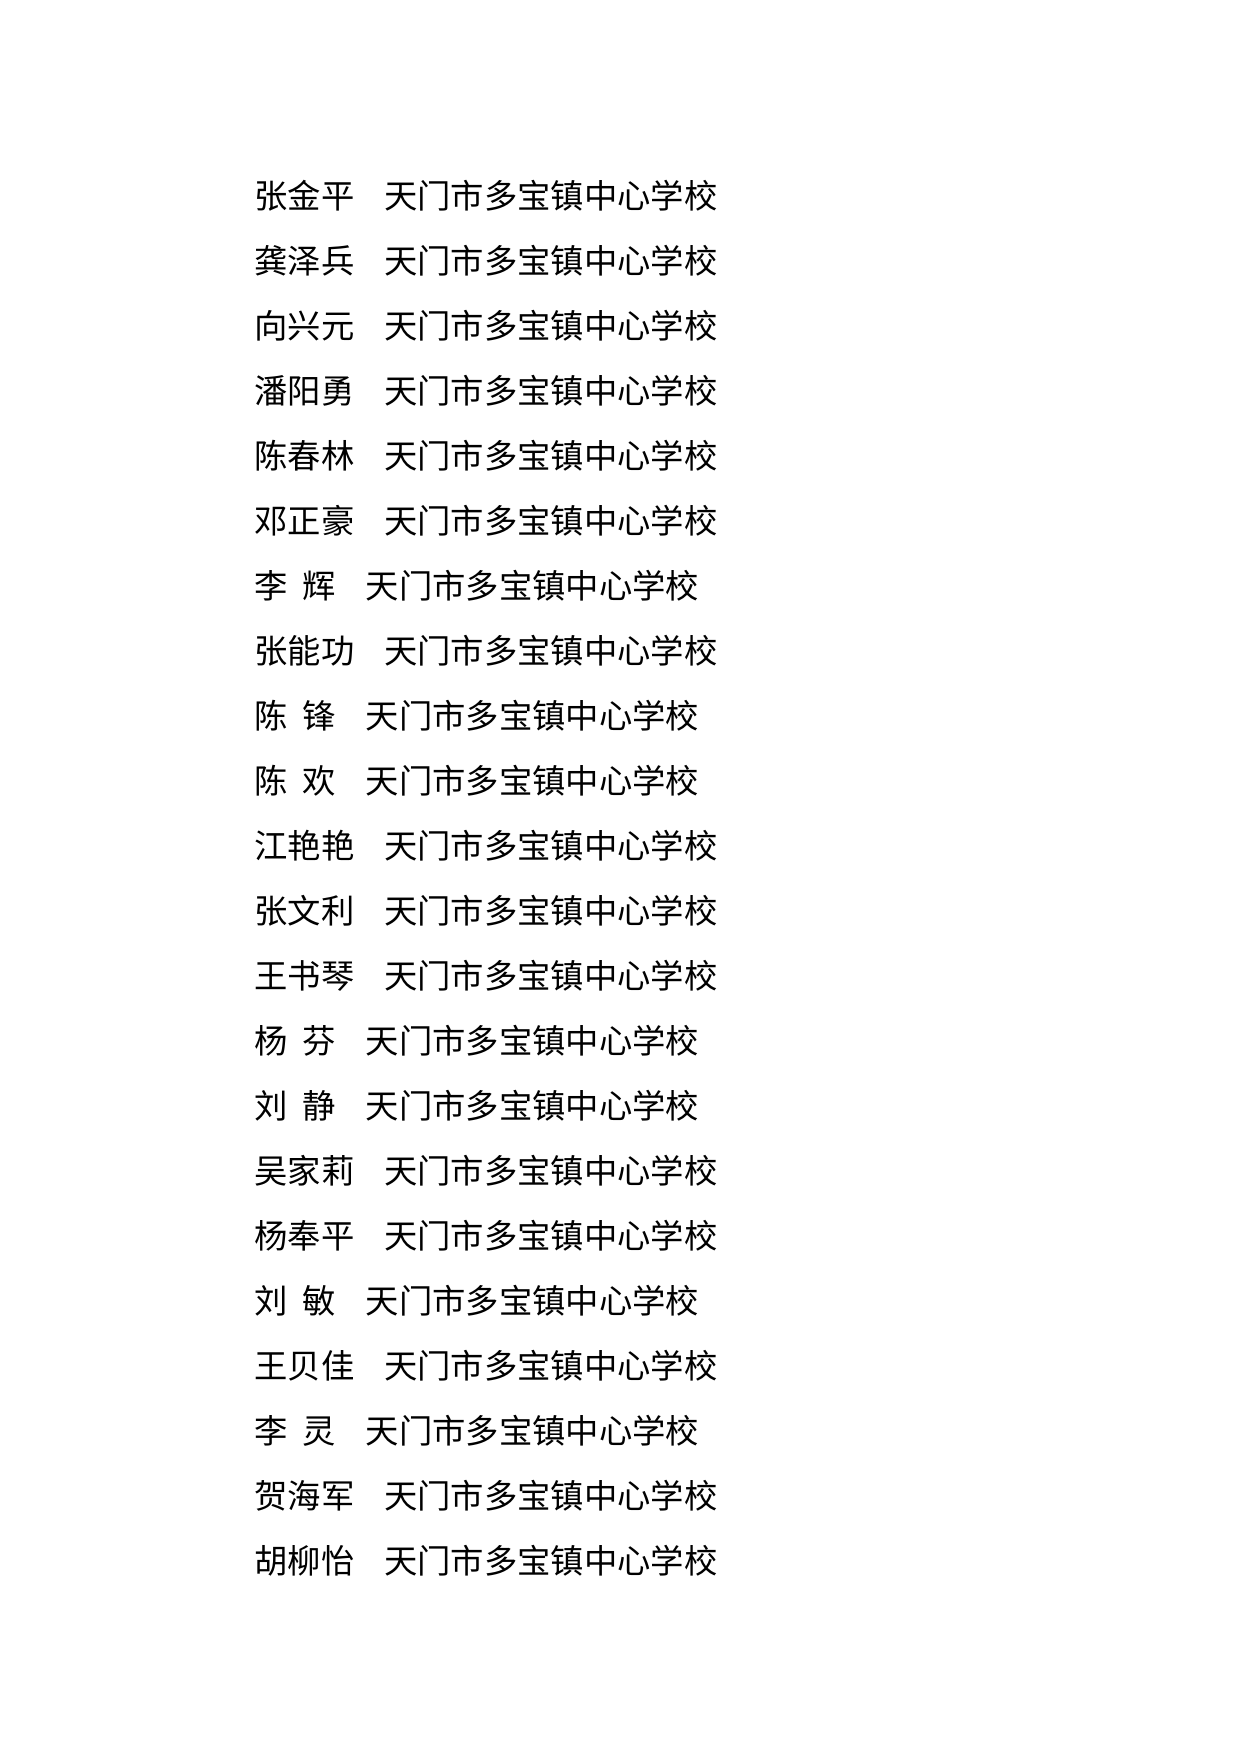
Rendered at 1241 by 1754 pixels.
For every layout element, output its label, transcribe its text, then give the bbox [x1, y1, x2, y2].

text 张文利 天门市多宝镇中心学校 [187, 877, 1053, 942]
text 杨 芬 天门市多宝镇中心学校 [187, 1007, 1053, 1072]
text 刘 静 天门市多宝镇中心学校 [187, 1072, 1053, 1137]
text 胡柳怡 天门市多宝镇中心学校 [187, 1527, 1053, 1592]
text 陈春林 天门市多宝镇中心学校 [187, 422, 1053, 487]
text 杨奉平 天门市多宝镇中心学校 [187, 1202, 1053, 1267]
text 陈 锋 天门市多宝镇中心学校 [187, 682, 1053, 747]
text 贺海军 天门市多宝镇中心学校 [187, 1462, 1053, 1527]
text 李 辉 天门市多宝镇中心学校 [187, 552, 1053, 617]
text 江艳艳 天门市多宝镇中心学校 [187, 812, 1053, 877]
text 陈 欢 天门市多宝镇中心学校 [187, 747, 1053, 812]
text 向兴元 天门市多宝镇中心学校 [187, 292, 1053, 357]
text 邓正豪 天门市多宝镇中心学校 [187, 487, 1053, 552]
text 王书琴 天门市多宝镇中心学校 [187, 942, 1053, 1007]
text 潘阳勇 天门市多宝镇中心学校 [187, 357, 1053, 422]
text 龚泽兵 天门市多宝镇中心学校 [187, 227, 1053, 292]
text 王贝佳 天门市多宝镇中心学校 [187, 1332, 1053, 1397]
text 刘 敏 天门市多宝镇中心学校 [187, 1267, 1053, 1332]
text 张金平 天门市多宝镇中心学校 [187, 162, 1053, 227]
text 张能功 天门市多宝镇中心学校 [187, 617, 1053, 682]
text 李 灵 天门市多宝镇中心学校 [187, 1397, 1053, 1462]
text 吴家莉 天门市多宝镇中心学校 [187, 1137, 1053, 1202]
